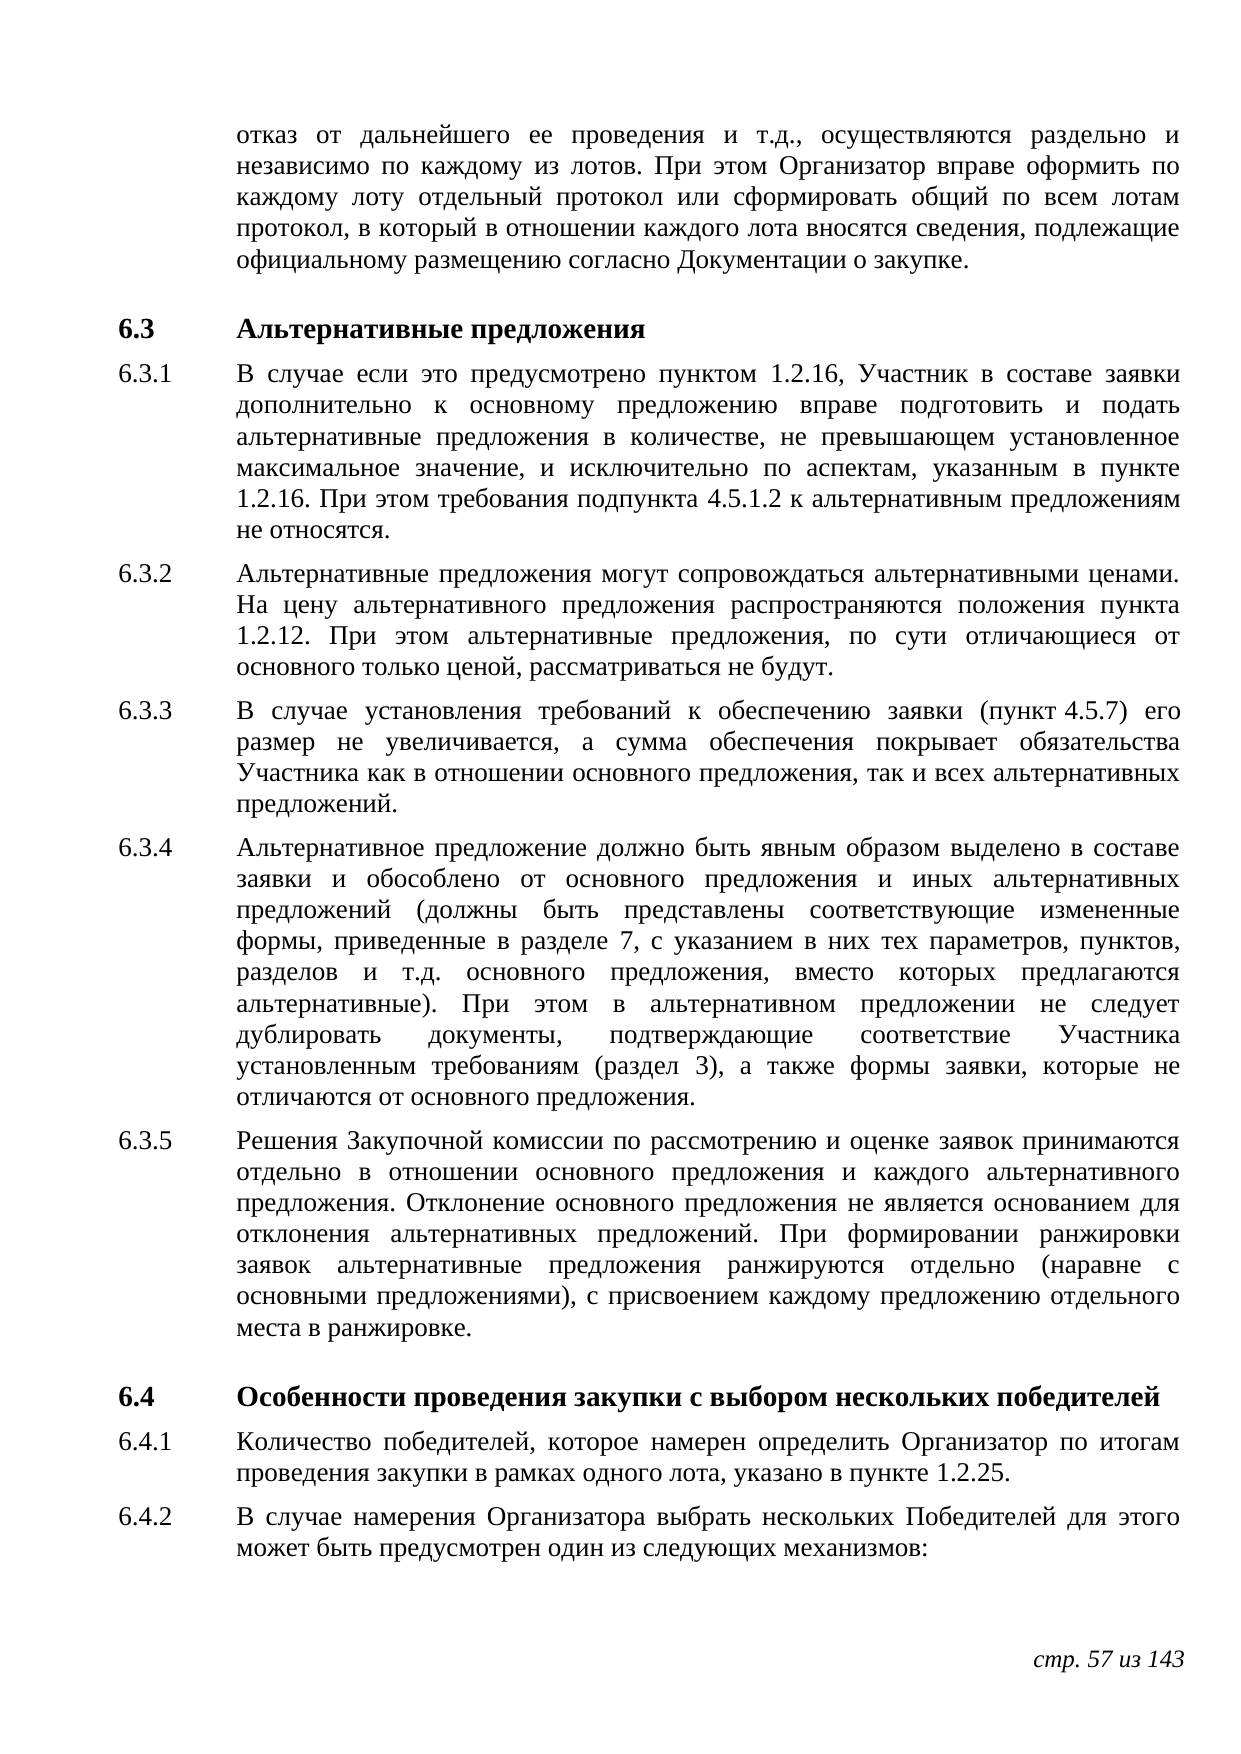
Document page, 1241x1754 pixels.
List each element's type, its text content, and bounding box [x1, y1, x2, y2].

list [118, 118, 1181, 274]
text Количество победителей, которое намерен определить Организатор по итогам проведения закупки в рамках одного лота, указано в пункте 1.2.25. [118, 1425, 1181, 1488]
subtitle Альтернативные предложения [118, 311, 1181, 345]
text Альтернативное предложение должно быть явным образом выделено в составе заявки и обособлено от основного предложения и иных альтернативных предложений (должны быть представлены соответствующие измененные формы, приведенные в разделе 7, с указанием в них тех параметров, пунктов, разделов и т.д. основного предложения, вместо которых предлагаются альтернативные). При этом в альтернативном предложении не следует дублировать документы, подтверждающие соответствие Участника установленным требованиям (раздел 3), а также формы заявки, которые не отличаются от основного предложения. [118, 831, 1181, 1111]
text Решения Закупочной комиссии по рассмотрению и оценке заявок принимаются отдельно в отношении основного предложения и каждого альтернативного предложения. Отклонение основного предложения не является основанием для отклонения альтернативных предложений. При формировании ранжировки заявок альтернативные предложения ранжируются отдельно (наравне с основными предложениями), с присвоением каждому предложению отдельного места в ранжировке. [118, 1124, 1181, 1342]
text В случае установления требований к обеспечению заявки (пункт 4.5.7) его размер не увеличивается, а сумма обеспечения покрывает обязательства Участника как в отношении основного предложения, так и всех альтернативных предложений. [118, 694, 1181, 818]
text Альтернативные предложения могут сопровождаться альтернативными ценами. На цену альтернативного предложения распространяются положения пункта 1.2.12. При этом альтернативные предложения, по сути отличающиеся от основного только ценой, рассматриваться не будут. [118, 557, 1181, 681]
text В случае если это предусмотрено пунктом 1.2.16, Участник в составе заявки дополнительно к основному предложению вправе подготовить и подать альтернативные предложения в количестве, не превышающем установленное максимальное значение, и исключительно по аспектам, указанным в пункте 1.2.16. При этом требования подпункта 4.5.1.2 к альтернативным предложениям не относятся. [118, 357, 1181, 544]
subtitle Особенности проведения закупки с выбором нескольких победителей [118, 1379, 1181, 1413]
text В случае намерения Организатора выбрать нескольких Победителей для этого может быть предусмотрен один из следующих механизмов: [118, 1500, 1181, 1562]
